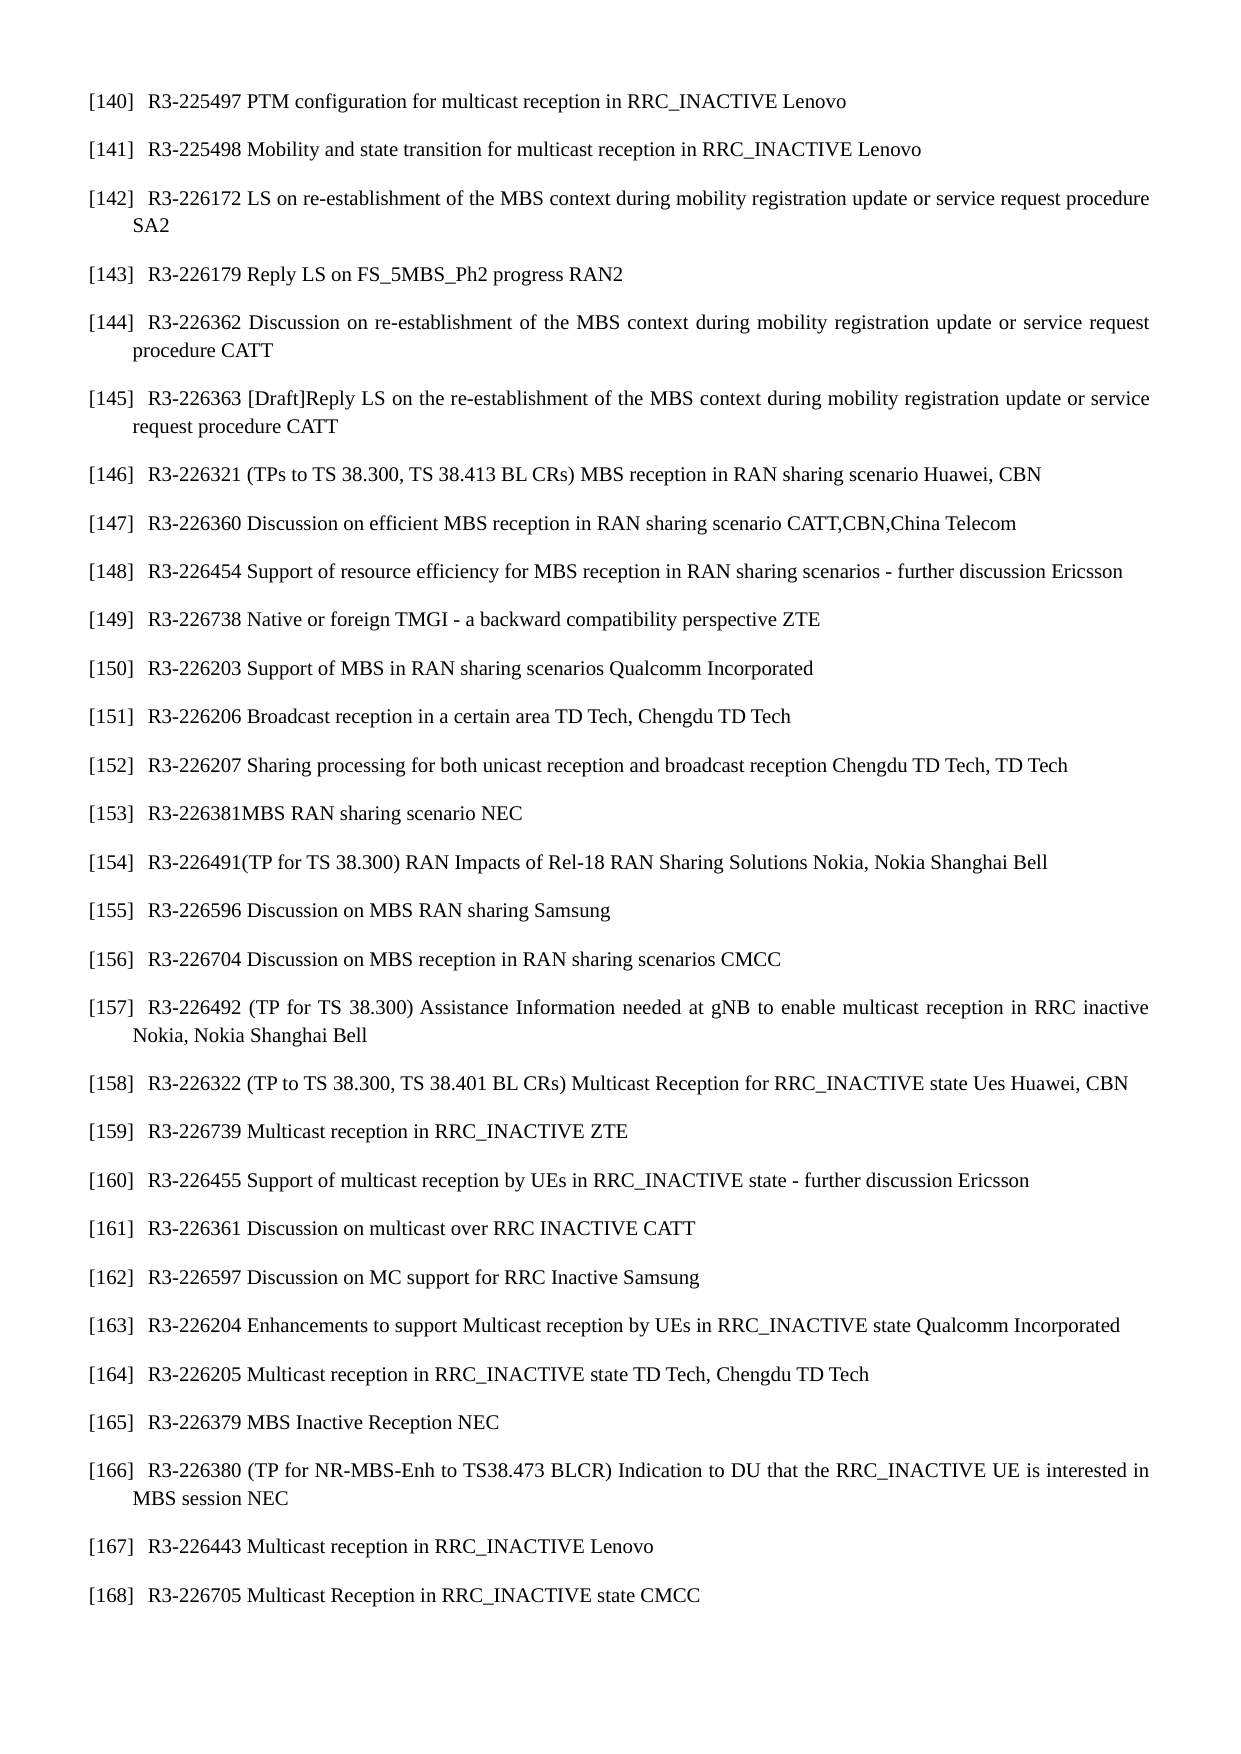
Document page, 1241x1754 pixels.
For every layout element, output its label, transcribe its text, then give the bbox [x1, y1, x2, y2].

list R3-226443 Multicast reception in RRC_INACTIVE Lenovo [89, 1534, 1152, 1558]
list R3-226205 Multicast reception in RRC_INACTIVE state TD Tech, Chengdu TD Tech [89, 1362, 1152, 1386]
list R3-226739 Multicast reception in RRC_INACTIVE ZTE [89, 1119, 1152, 1143]
list R3-226361 Discussion on multicast over RRC INACTIVE CATT [89, 1216, 1152, 1240]
list R3-226704 Discussion on MBS reception in RAN sharing scenarios CMCC [89, 946, 1152, 971]
list R3-226179 Reply LS on FS_5MBS_Ph2 progress RAN2 [89, 262, 1152, 286]
list R3-226172 LS on re-establishment of the MBS context during mobility registration update or service request procedure SA2 [89, 186, 1152, 237]
list R3-226322 (TP to TS 38.300, TS 38.401 BL CRs) Multicast Reception for RRC_INACTIVE state Ues Huawei, CBN [89, 1071, 1152, 1095]
list R3-226596 Discussion on MBS RAN sharing Samsung [89, 898, 1152, 922]
list R3-226204 Enhancements to support Multicast reception by UEs in RRC_INACTIVE state Qualcomm Incorporated [89, 1313, 1152, 1337]
list R3-226705 Multicast Reception in RRC_INACTIVE state CMCC [89, 1583, 1152, 1607]
list R3-226321 (TPs to TS 38.300, TS 38.413 BL CRs) MBS reception in RAN sharing scenario Huawei, CBN [89, 462, 1152, 486]
list R3-226738 Native or foreign TMGI - a backward compatibility perspective ZTE [89, 607, 1152, 631]
list R3-226362 Discussion on re-establishment of the MBS context during mobility registration update or service request procedure CATT [89, 310, 1152, 362]
list R3-225498 Mobility and state transition for multicast reception in RRC_INACTIVE Lenovo [89, 137, 1152, 161]
list R3-226491(TP for TS 38.300) RAN Impacts of Rel-18 RAN Sharing Solutions Nokia, Nokia Shanghai Bell [89, 849, 1152, 874]
list R3-226360 Discussion on efficient MBS reception in RAN sharing scenario CATT,CBN,China Telecom [89, 511, 1152, 534]
list R3-226207 Sharing processing for both unicast reception and broadcast reception Chengdu TD Tech, TD Tech [89, 753, 1152, 777]
list R3-226381MBS RAN sharing scenario NEC [89, 801, 1152, 825]
list R3-226597 Discussion on MC support for RRC Inactive Samsung [89, 1265, 1152, 1289]
list R3-225497 PTM configuration for multicast reception in RRC_INACTIVE Lenovo [89, 89, 1152, 113]
list R3-226492 (TP for TS 38.300) Assistance Information needed at gNB to enable multicast reception in RRC inactive Nokia, Nokia Shanghai Bell [89, 995, 1152, 1047]
list R3-226379 MBS Inactive Reception NEC [89, 1410, 1152, 1434]
list R3-226454 Support of resource efficiency for MBS reception in RAN sharing scenarios - further discussion Ericsson [89, 559, 1152, 583]
list R3-226380 (TP for NR-MBS-Enh to TS38.473 BLCR) Indication to DU that the RRC_INACTIVE UE is interested in MBS session NEC [89, 1458, 1152, 1510]
list R3-226203 Support of MBS in RAN sharing scenarios Qualcomm Incorporated [89, 656, 1152, 680]
list R3-226206 Broadcast reception in a certain area TD Tech, Chengdu TD Tech [89, 704, 1152, 728]
list R3-226455 Support of multicast reception by UEs in RRC_INACTIVE state - further discussion Ericsson [89, 1168, 1152, 1192]
list R3-226363 [Draft]Reply LS on the re-establishment of the MBS context during mobility registration update or service request procedure CATT [89, 386, 1152, 438]
